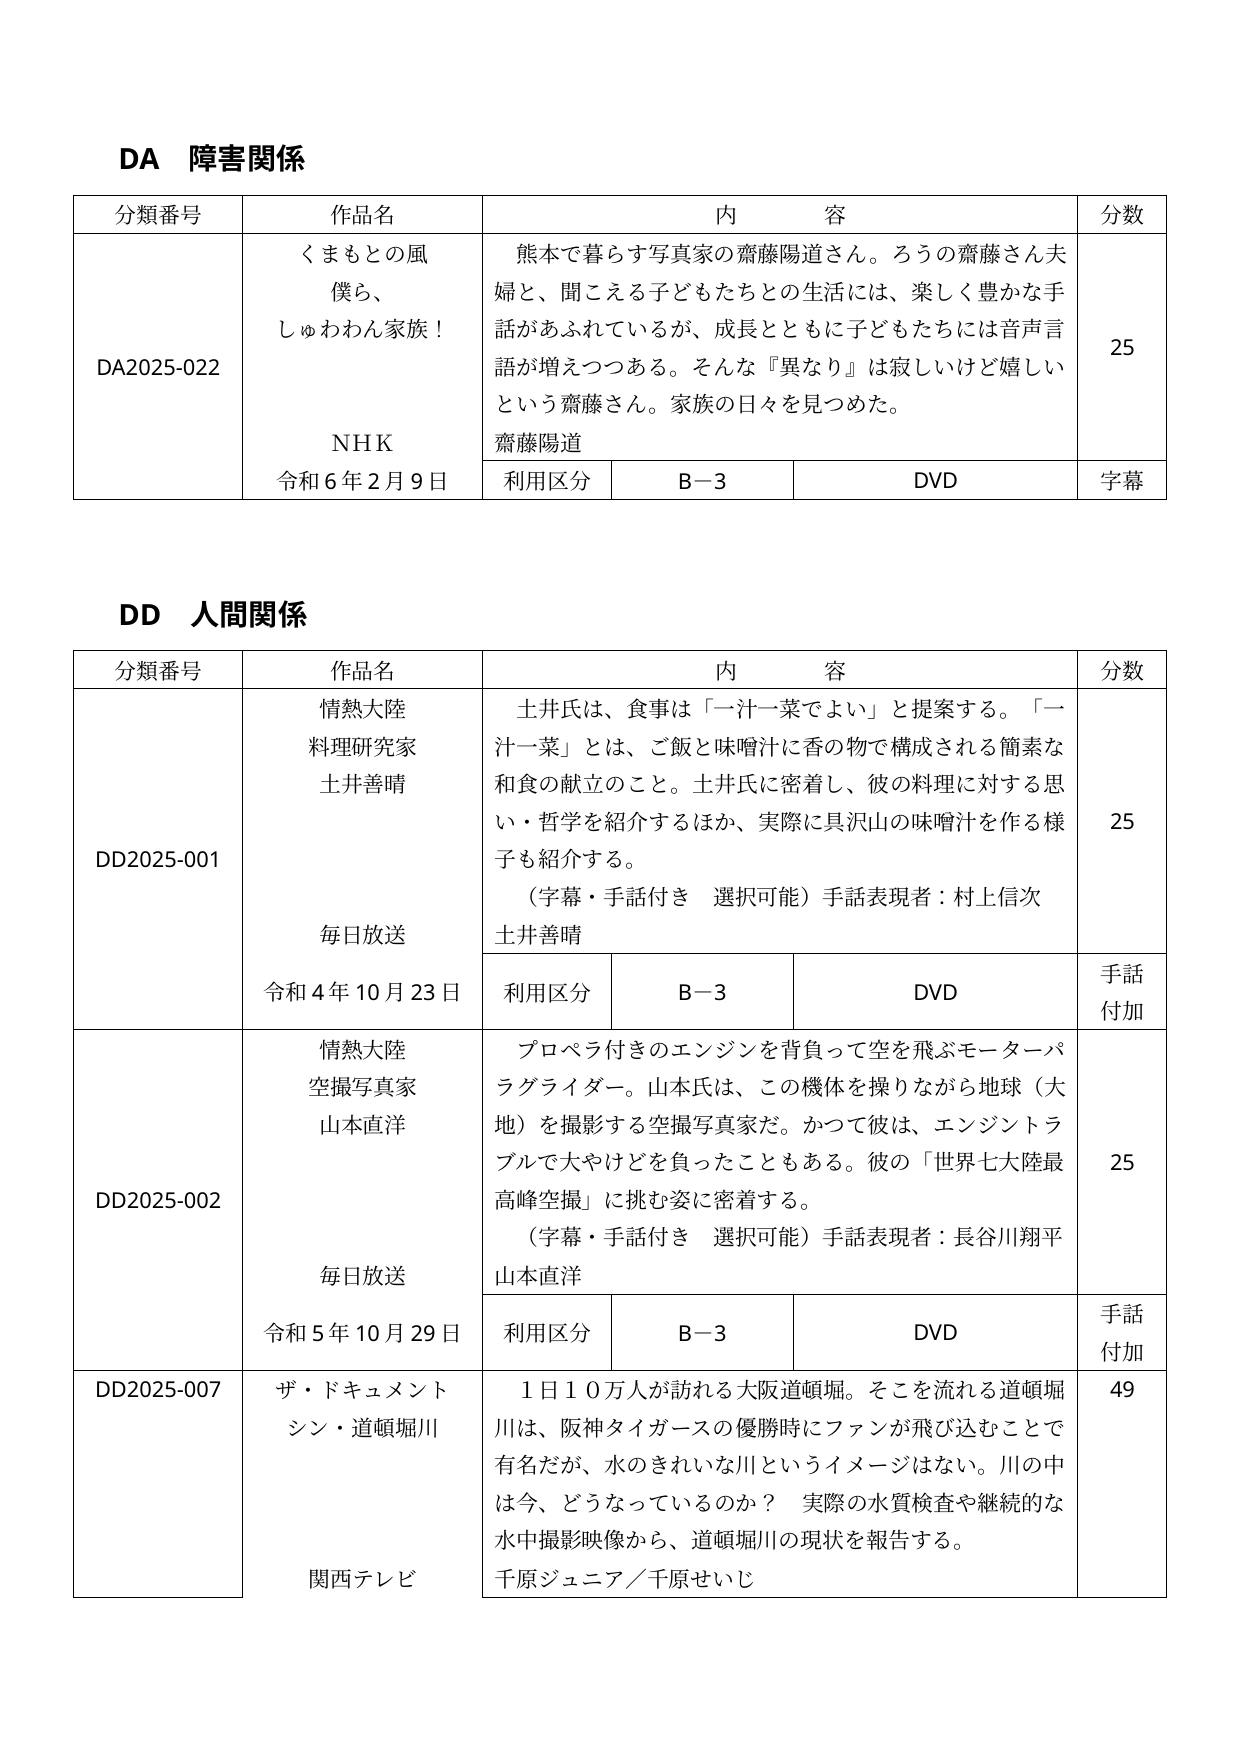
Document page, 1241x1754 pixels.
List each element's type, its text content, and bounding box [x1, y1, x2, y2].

table_cell ＮＨＫ [243, 422, 482, 460]
table_header 分数 [1078, 651, 1166, 688]
table_cell 山本直洋 [483, 1255, 1077, 1293]
table_header 分類番号 [74, 196, 242, 233]
table_cell 49 [1078, 1371, 1166, 1597]
table_cell 手話 付加 [1078, 1295, 1166, 1369]
table_cell 令和5年10月29日 [243, 1294, 482, 1369]
table_cell DVD [794, 1295, 1077, 1369]
table_cell 手話 付加 [1078, 954, 1166, 1029]
table_cell １日１０万人が訪れる大阪道頓堀。そこを流れる道頓堀川は、阪神タイガースの優勝時にファンが飛び込むことで有名だが、水のきれいな川というイメージはない。川の中は今、どうなっているのか？ 実際の水質検査や継続的な水中撮影映像から、道頓堀川の現状を報告する。 [483, 1371, 1077, 1558]
table_header 作品名 [243, 651, 482, 688]
table_cell 25 [1078, 1030, 1166, 1293]
table_cell 令和4年10月23日 [243, 953, 482, 1029]
table_cell 毎日放送 [243, 914, 482, 953]
table_cell 毎日放送 [243, 1255, 482, 1293]
table_cell 令和6年2月9日 [243, 460, 482, 499]
table_cell 25 [1078, 234, 1166, 460]
table_cell DD2025-007 [74, 1371, 242, 1597]
table_cell ザ・ドキュメント シン・道頓堀川 [243, 1371, 482, 1558]
text DA 障害関係 [118, 119, 1122, 194]
table_cell 土井善晴 [483, 914, 1077, 953]
table_cell DD2025-001 [74, 689, 242, 1029]
table_cell 土井氏は、食事は「一汁一菜でよい」と提案する。「一汁一菜」とは、ご飯と味噌汁に香の物で構成される簡素な和食の献立のこと。土井氏に密着し、彼の料理に対する思い・哲学を紹介するほか、実際に具沢山の味噌汁を作る様子も紹介する。 （字幕・手話付き 選択可能）手話表現者：村上信次 [483, 689, 1077, 914]
table_cell DVD [794, 954, 1077, 1029]
table_header 分類番号 [74, 651, 242, 688]
table_header 内 容 [483, 651, 1077, 688]
table_cell 関西テレビ [243, 1558, 482, 1597]
table_cell 齋藤陽道 [483, 422, 1077, 460]
table_cell B－3 [612, 954, 793, 1029]
table_cell 情熱大陸 空撮写真家 山本直洋 [243, 1030, 482, 1255]
table_header 内 容 [483, 196, 1077, 233]
table_cell 千原ジュニア／千原せいじ [483, 1558, 1077, 1597]
table_cell 字幕 [1078, 461, 1166, 499]
table_cell B－3 [612, 1295, 793, 1369]
table_cell DVD [794, 461, 1077, 499]
table_cell プロペラ付きのエンジンを背負って空を飛ぶモーターパラグライダー。山本氏は、この機体を操りながら地球（大地）を撮影する空撮写真家だ。かつて彼は、エンジントラブルで大やけどを負ったこともある。彼の「世界七大陸最高峰空撮」に挑む姿に密着する。 （字幕・手話付き 選択可能）手話表現者：長谷川翔平 [483, 1030, 1077, 1255]
table_cell DA2025-022 [74, 234, 242, 499]
table_cell 情熱大陸 料理研究家 土井善晴 [243, 689, 482, 914]
table_cell 25 [1078, 689, 1166, 953]
table_cell 利用区分 [483, 954, 611, 1029]
table_cell 熊本で暮らす写真家の齋藤陽道さん。ろうの齋藤さん夫婦と、聞こえる子どもたちとの生活には、楽しく豊かな手話があふれているが、成長とともに子どもたちには音声言語が増えつつある。そんな『異なり』は寂しいけど嬉しいという齋藤さん。家族の日々を見つめた。 [483, 234, 1077, 422]
table_cell 利用区分 [483, 1295, 611, 1369]
table_cell 利用区分 [483, 461, 611, 499]
table_cell くまもとの風 僕ら、 しゅわわん家族！ [243, 234, 482, 422]
table_cell DD2025-002 [74, 1030, 242, 1369]
text DD 人間関係 [118, 575, 1122, 650]
table_header 作品名 [243, 196, 482, 233]
table_header 分数 [1078, 196, 1166, 233]
table_cell B－3 [612, 461, 793, 499]
